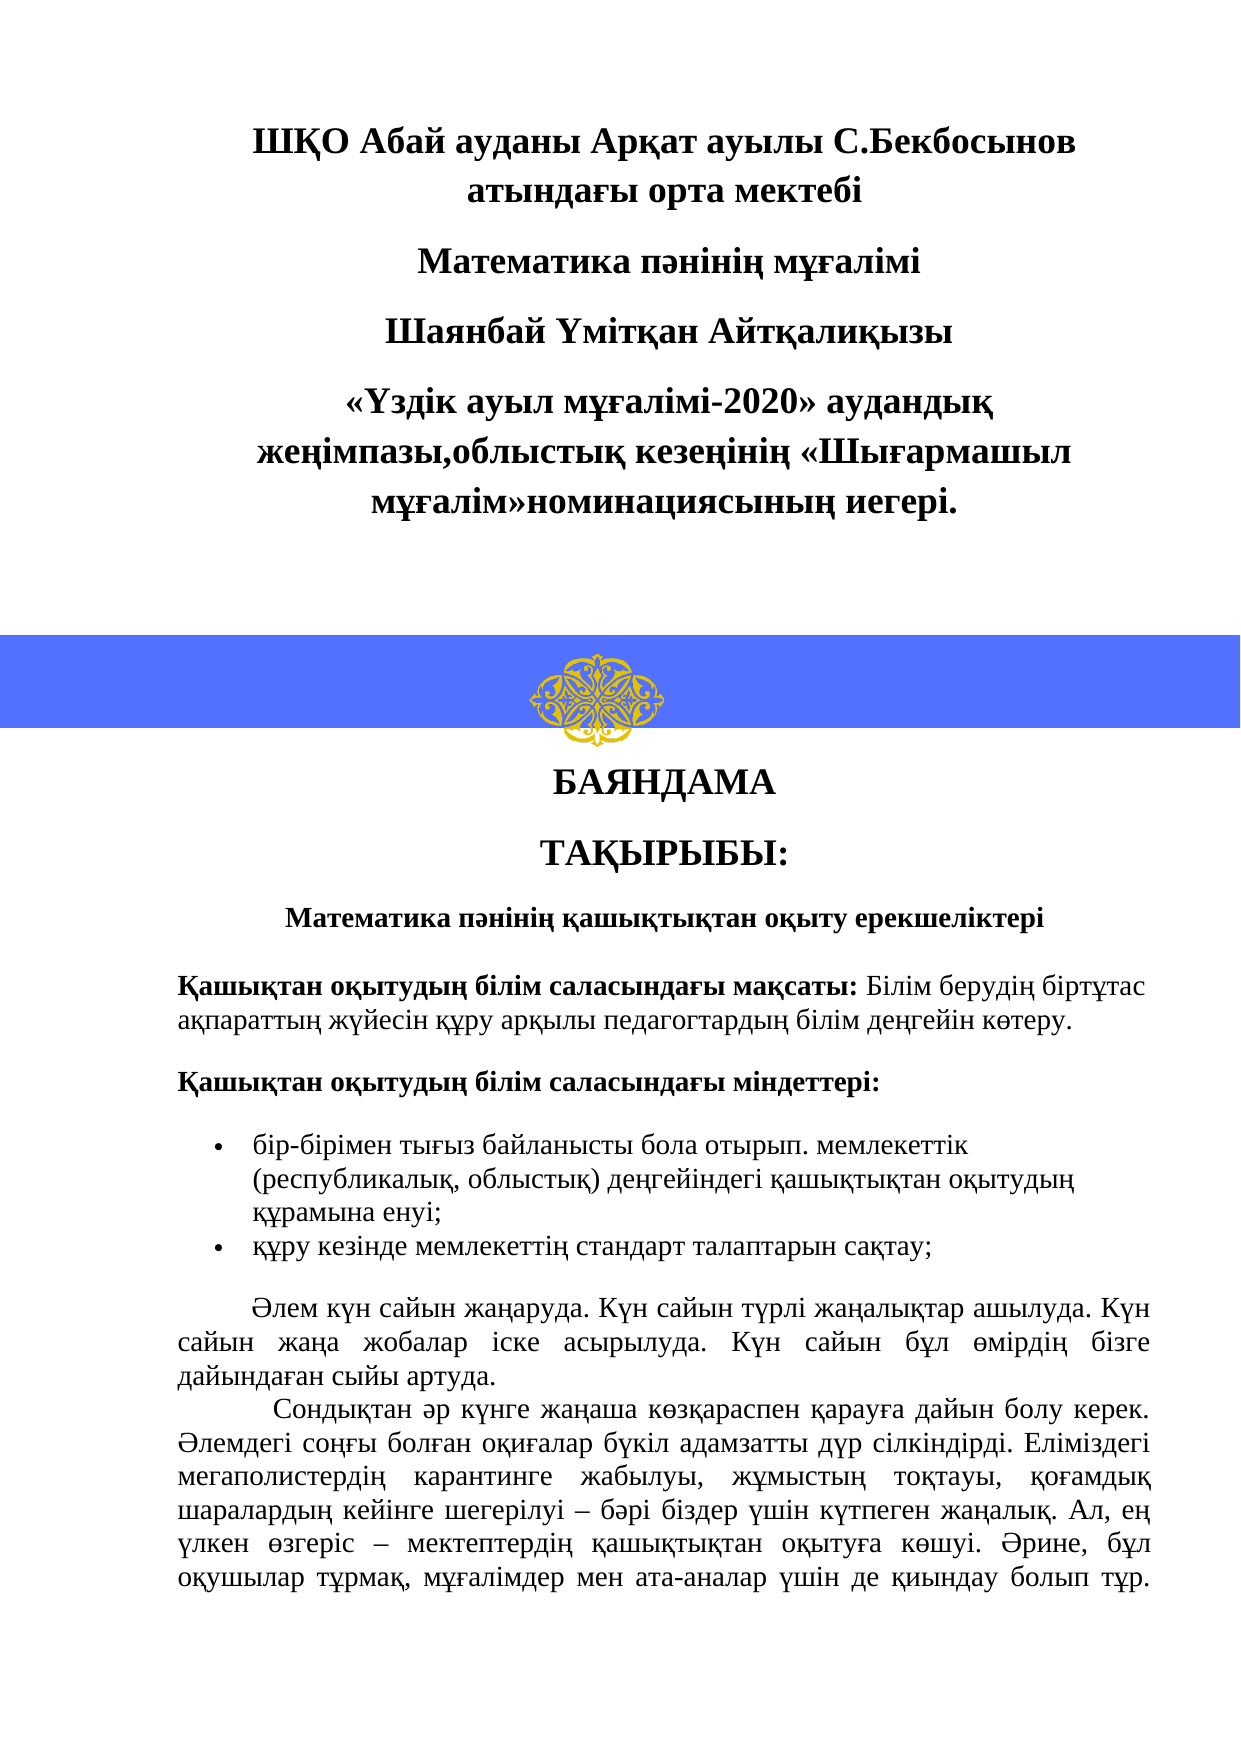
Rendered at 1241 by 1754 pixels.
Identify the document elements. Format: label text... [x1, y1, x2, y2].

text «Үздік ауыл мұғалімі-2020» аудандық жеңімпазы,облыстық кезеңінің «Шығармашыл мұғалім»номинациясының иегері. [177, 379, 1152, 521]
text Әлем күн сайын жаңаруда. Күн сайын түрлі жаңалықтар ашылуда. Күн сайын жаңа жобалар іске асырылуда. Күн сайын бұл өмірдің бізге дайындаған сыйы артуда. [177, 1291, 1152, 1391]
text Математика пәнінің қашықтықтан оқыту ерекшеліктері [177, 901, 1152, 934]
text Қашықтан оқытудың білім саласындағы міндеттері: [177, 1064, 1152, 1098]
text Шаянбай Үмітқан Айтқалиқызы [177, 308, 1152, 352]
list бір-бірімен тығыз байланысты бола отырып. мемлекеттік (республикалық, облыстық) деңгейіндегі қашықтықтан оқытудың құрамына енуі; [215, 1127, 1152, 1228]
text Математика пәнінің мұғалімі [177, 238, 1152, 281]
picture [0, 635, 1241, 747]
text ШҚО Абай ауданы Арқат ауылы С.Бекбосынов атындағы орта мектебі [177, 118, 1152, 211]
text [177, 1391, 1152, 1592]
text БАЯНДАМА [177, 760, 1152, 803]
text ТАҚЫРЫБЫ: [177, 830, 1152, 873]
text Қашықтан оқытудың білім саласындағы мақсаты: Білім берудің біртұтас ақпараттың жүйесін құру арқылы педагогтардың білім деңгейін көтеру. [177, 968, 1152, 1035]
list құру кезінде мемлекеттің стандарт талаптарын сақтау; [215, 1228, 1152, 1261]
